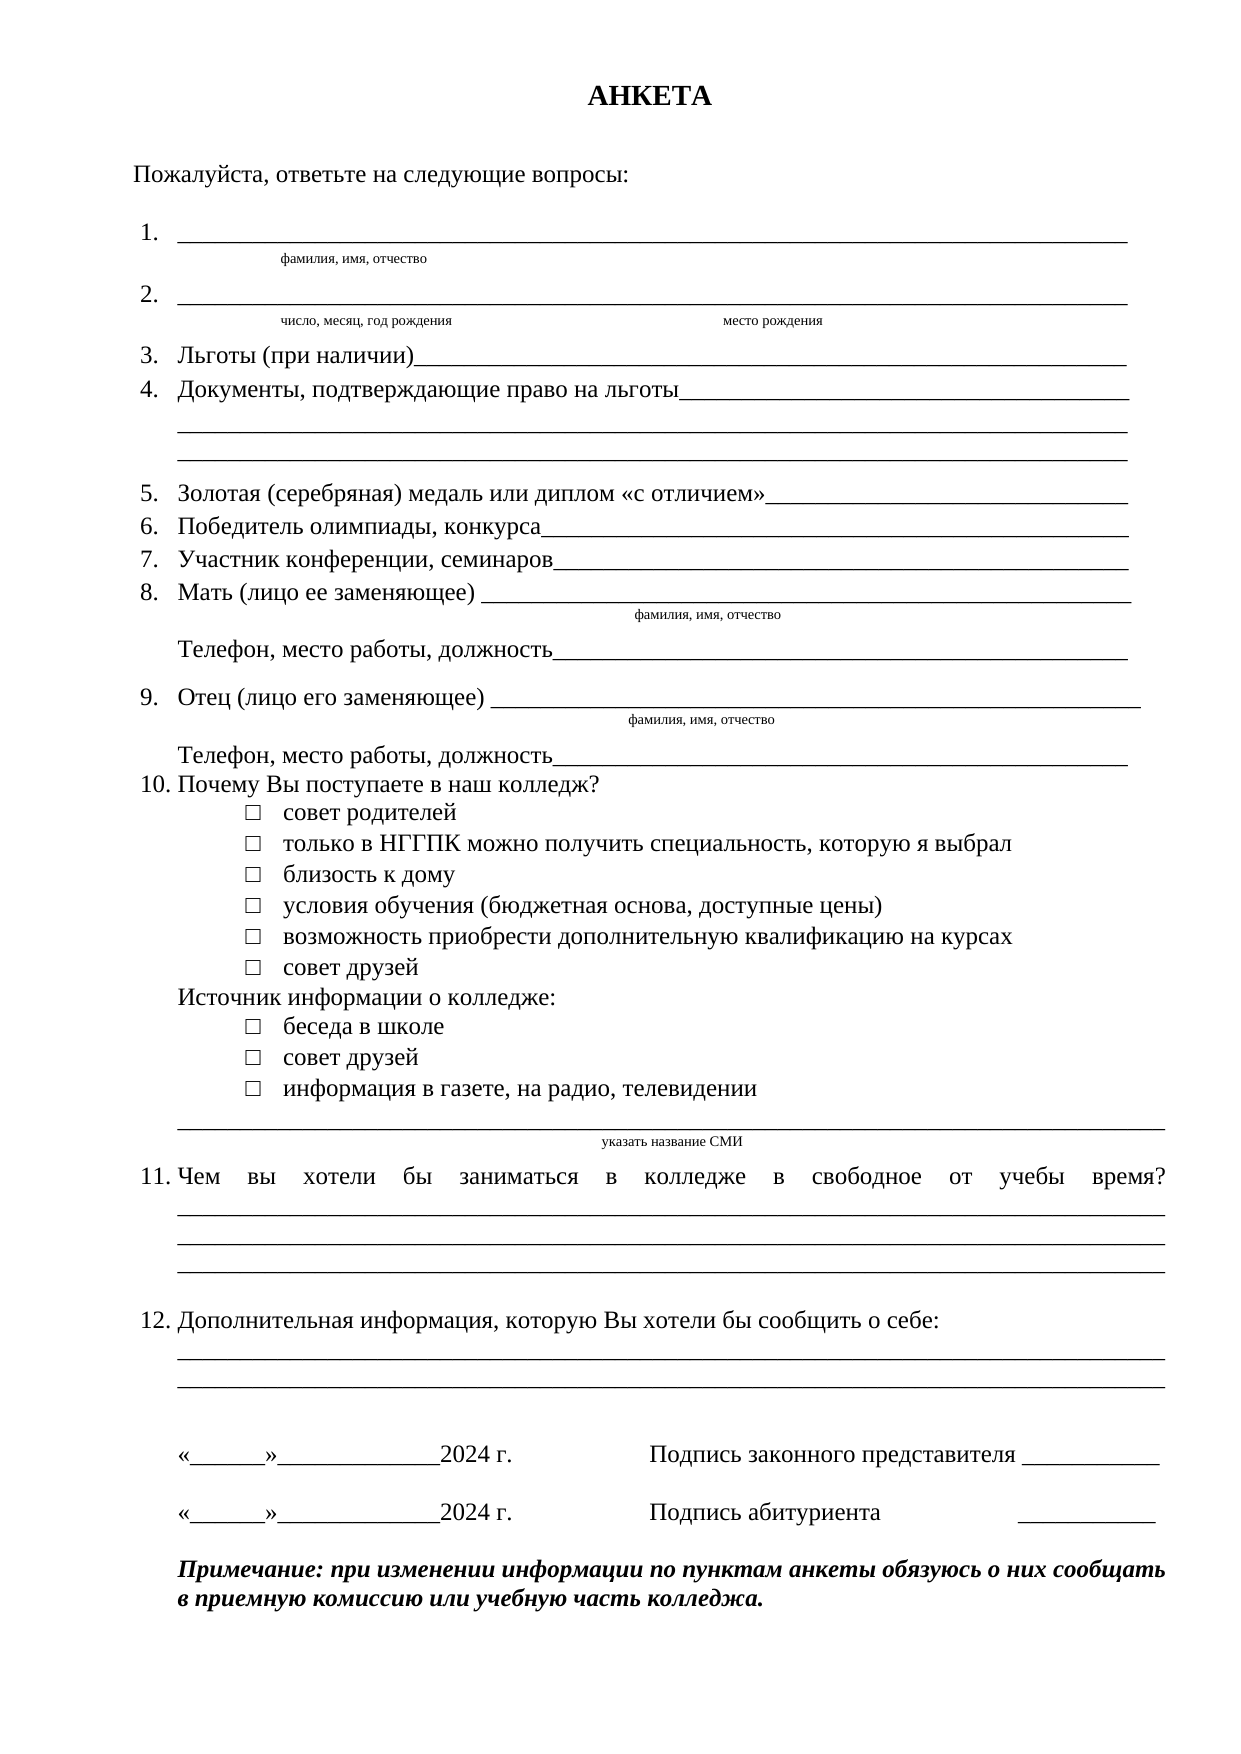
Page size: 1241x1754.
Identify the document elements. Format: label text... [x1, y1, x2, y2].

list условия обучения (бюджетная основа, доступные цены) [245, 890, 1167, 921]
text ____________________________________________________________________________ [177, 407, 1167, 435]
text Источник информации о колледже: [133, 982, 1167, 1011]
list совет родителей [245, 797, 1167, 828]
text ____________________________________________________________________________ [177, 435, 1167, 464]
text «______»_____________2024 г. Подпись абитуриента ___________ [177, 1497, 1167, 1526]
list близость к дому [245, 859, 1167, 890]
list совет друзей [245, 1042, 1167, 1073]
list Отец (лицо его заменяющее) ____________________________________________________ [140, 682, 1167, 711]
list Почему Вы поступаете в наш колледж? [140, 769, 1167, 797]
list только в НГГПК можно получить специальность, которую я выбрал [245, 828, 1167, 859]
list _______________________________________________________________________________ [177, 1104, 1167, 1132]
list совет друзей [245, 952, 1167, 982]
list Льготы (при наличии)_________________________________________________________ [140, 341, 1167, 369]
text «______»_____________2024 г. Подпись законного представителя ___________ [177, 1439, 1167, 1468]
list информация в газете, на радио, телевидении [245, 1073, 1167, 1104]
list фамилия, имя, отчество [208, 711, 1167, 740]
list Чем вы хотели бы заниматься в колледже в свободное от учебы время? _____________________________________________________________________________________________________________________________________________________________________________________________________________________________________________ [140, 1161, 1167, 1276]
list беседа в школе [245, 1011, 1167, 1042]
list Победитель олимпиады, конкурса_______________________________________________ [140, 511, 1167, 540]
list фамилия, имя, отчество [208, 606, 1167, 634]
list возможность приобрести дополнительную квалификацию на курсах [245, 921, 1167, 952]
text ______________________________________________________________________________________________________________________________________________________________ [177, 1334, 1167, 1415]
list Участник конференции, семинаров______________________________________________ [140, 544, 1167, 573]
list число, месяц, год рождения место рождения [208, 312, 1167, 341]
list ____________________________________________________________________________ [140, 279, 1167, 308]
list фамилия, имя, отчество [208, 250, 1167, 279]
text Пожалуйста, ответьте на следующие вопросы: [133, 159, 1167, 188]
text Примечание: при изменении информации по пунктам анкеты обязуюсь о них сообщать в приемную комиссию или учебную часть колледжа. [177, 1554, 1167, 1612]
text АНКЕТА [133, 78, 1167, 111]
list ____________________________________________________________________________ [140, 217, 1167, 246]
list Телефон, место работы, должность______________________________________________ [133, 740, 1167, 769]
text указать название СМИ [177, 1132, 1167, 1161]
list Золотая (серебряная) медаль или диплом «с отличием»_____________________________ [140, 478, 1167, 507]
list Документы, подтверждающие право на льготы____________________________________ [140, 374, 1167, 402]
list Дополнительная информация, которую Вы хотели бы сообщить о себе: [140, 1305, 1167, 1334]
list Телефон, место работы, должность______________________________________________ [133, 634, 1167, 663]
list Мать (лицо ее заменяющее) ____________________________________________________ [140, 577, 1167, 606]
